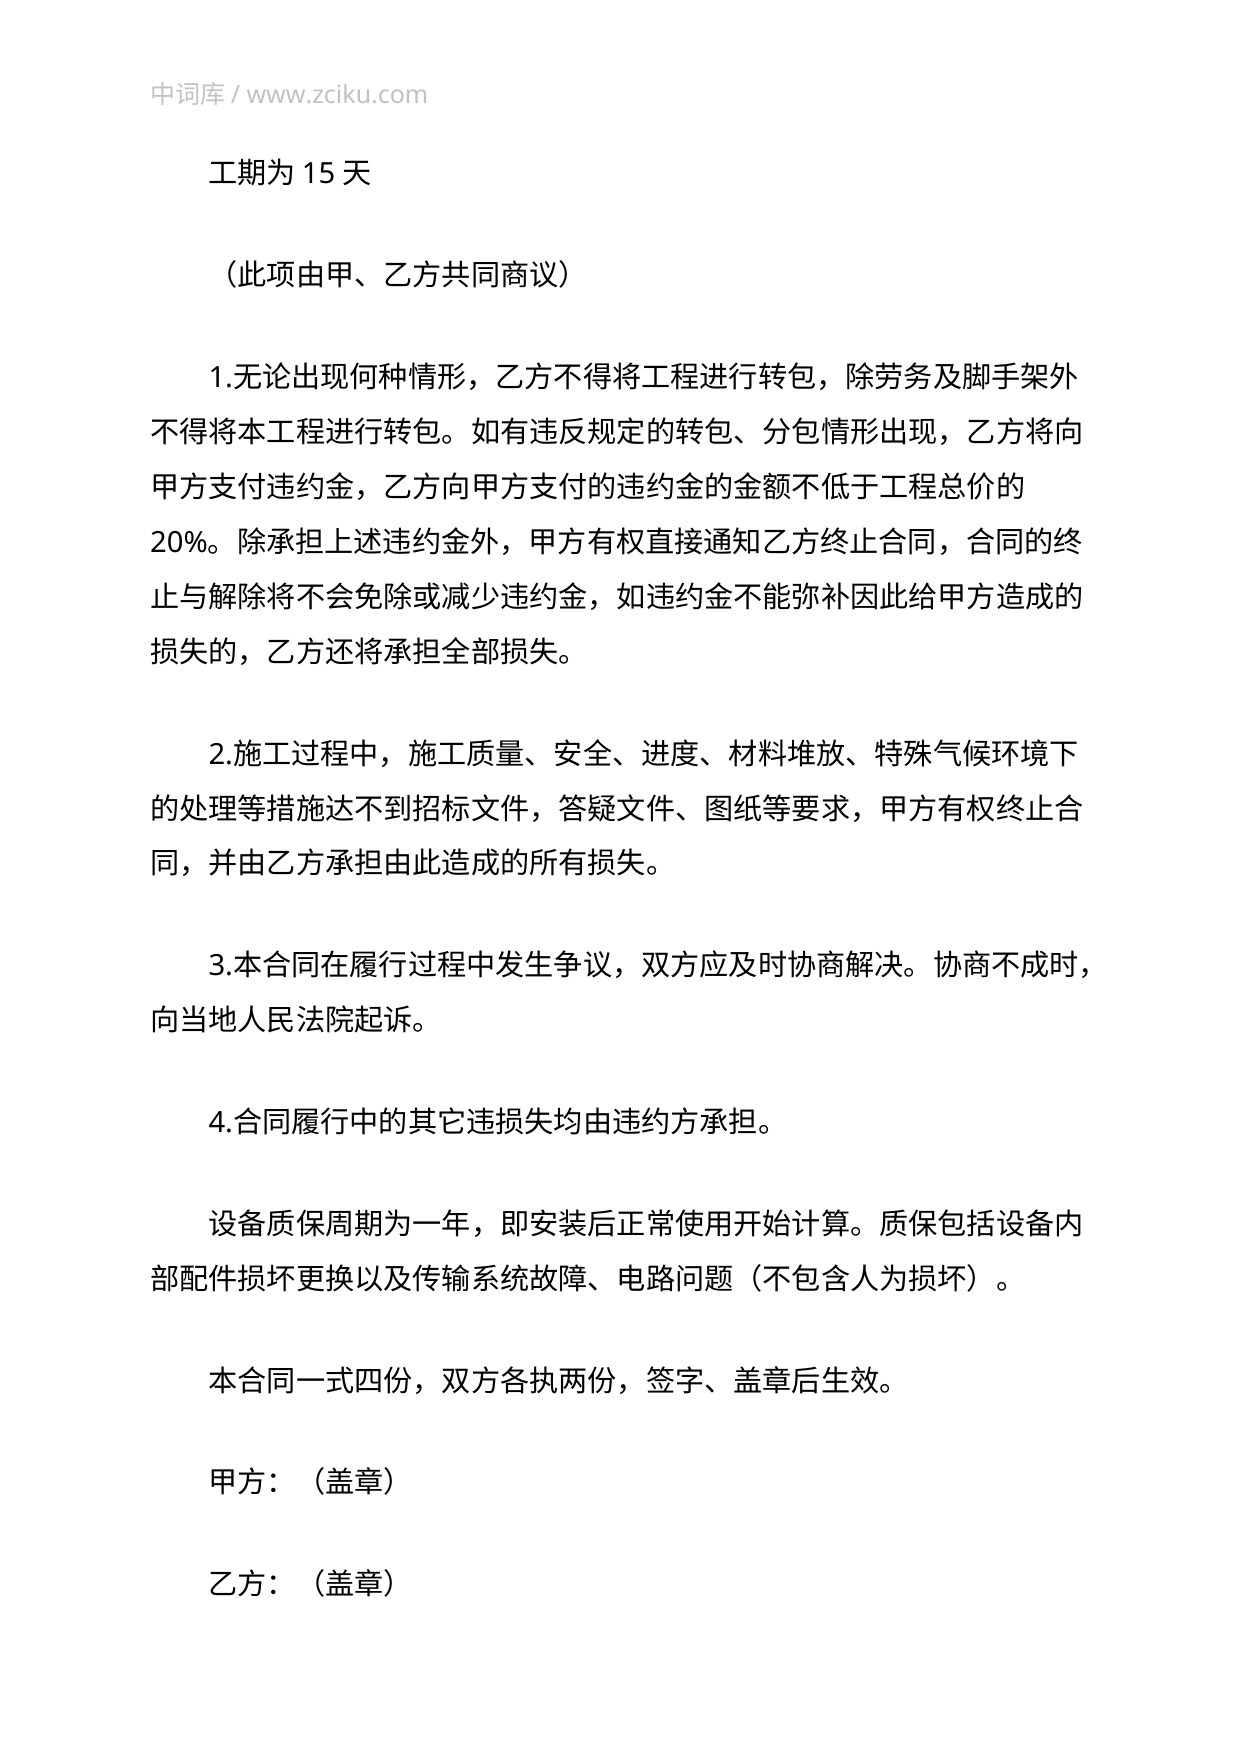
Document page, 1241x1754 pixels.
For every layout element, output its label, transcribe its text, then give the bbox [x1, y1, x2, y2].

text 3.本合同在履行过程中发生争议，双方应及时协商解决。协商不成时，向当地人民法院起诉。 [150, 942, 1090, 1039]
text 4.合同履行中的其它违损失均由违约方承担。 [150, 1099, 1090, 1141]
text 工期为15 天 [150, 150, 1090, 192]
text （此项由甲、乙方共同商议） [150, 252, 1090, 294]
text 乙方：（盖章） [150, 1561, 1090, 1603]
text 2.施工过程中，施工质量、安全、进度、材料堆放、特殊气候环境下的处理等措施达不到招标文件，答疑文件、图纸等要求，甲方有权终止合同，并由乙方承担由此造成的所有损失。 [150, 730, 1090, 882]
text 甲方：（盖章） [150, 1459, 1090, 1501]
text 本合同一式四份，双方各执两份，签字、盖章后生效。 [150, 1357, 1090, 1399]
text 1.无论出现何种情形，乙方不得将工程进行转包，除劳务及脚手架外不得将本工程进行转包。如有违反规定的转包、分包情形出现，乙方将向甲方支付违约金，乙方向甲方支付的违约金的金额不低于工程总价的20%。除承担上述违约金外，甲方有权直接通知乙方终止合同，合同的终止与解除将不会免除或减少违约金，如违约金不能弥补因此给甲方造成的损失的，乙方还将承担全部损失。 [150, 354, 1090, 671]
text 设备质保周期为一年，即安装后正常使用开始计算。质保包括设备内部配件损坏更换以及传输系统故障、电路问题（不包含人为损坏）。 [150, 1201, 1090, 1298]
